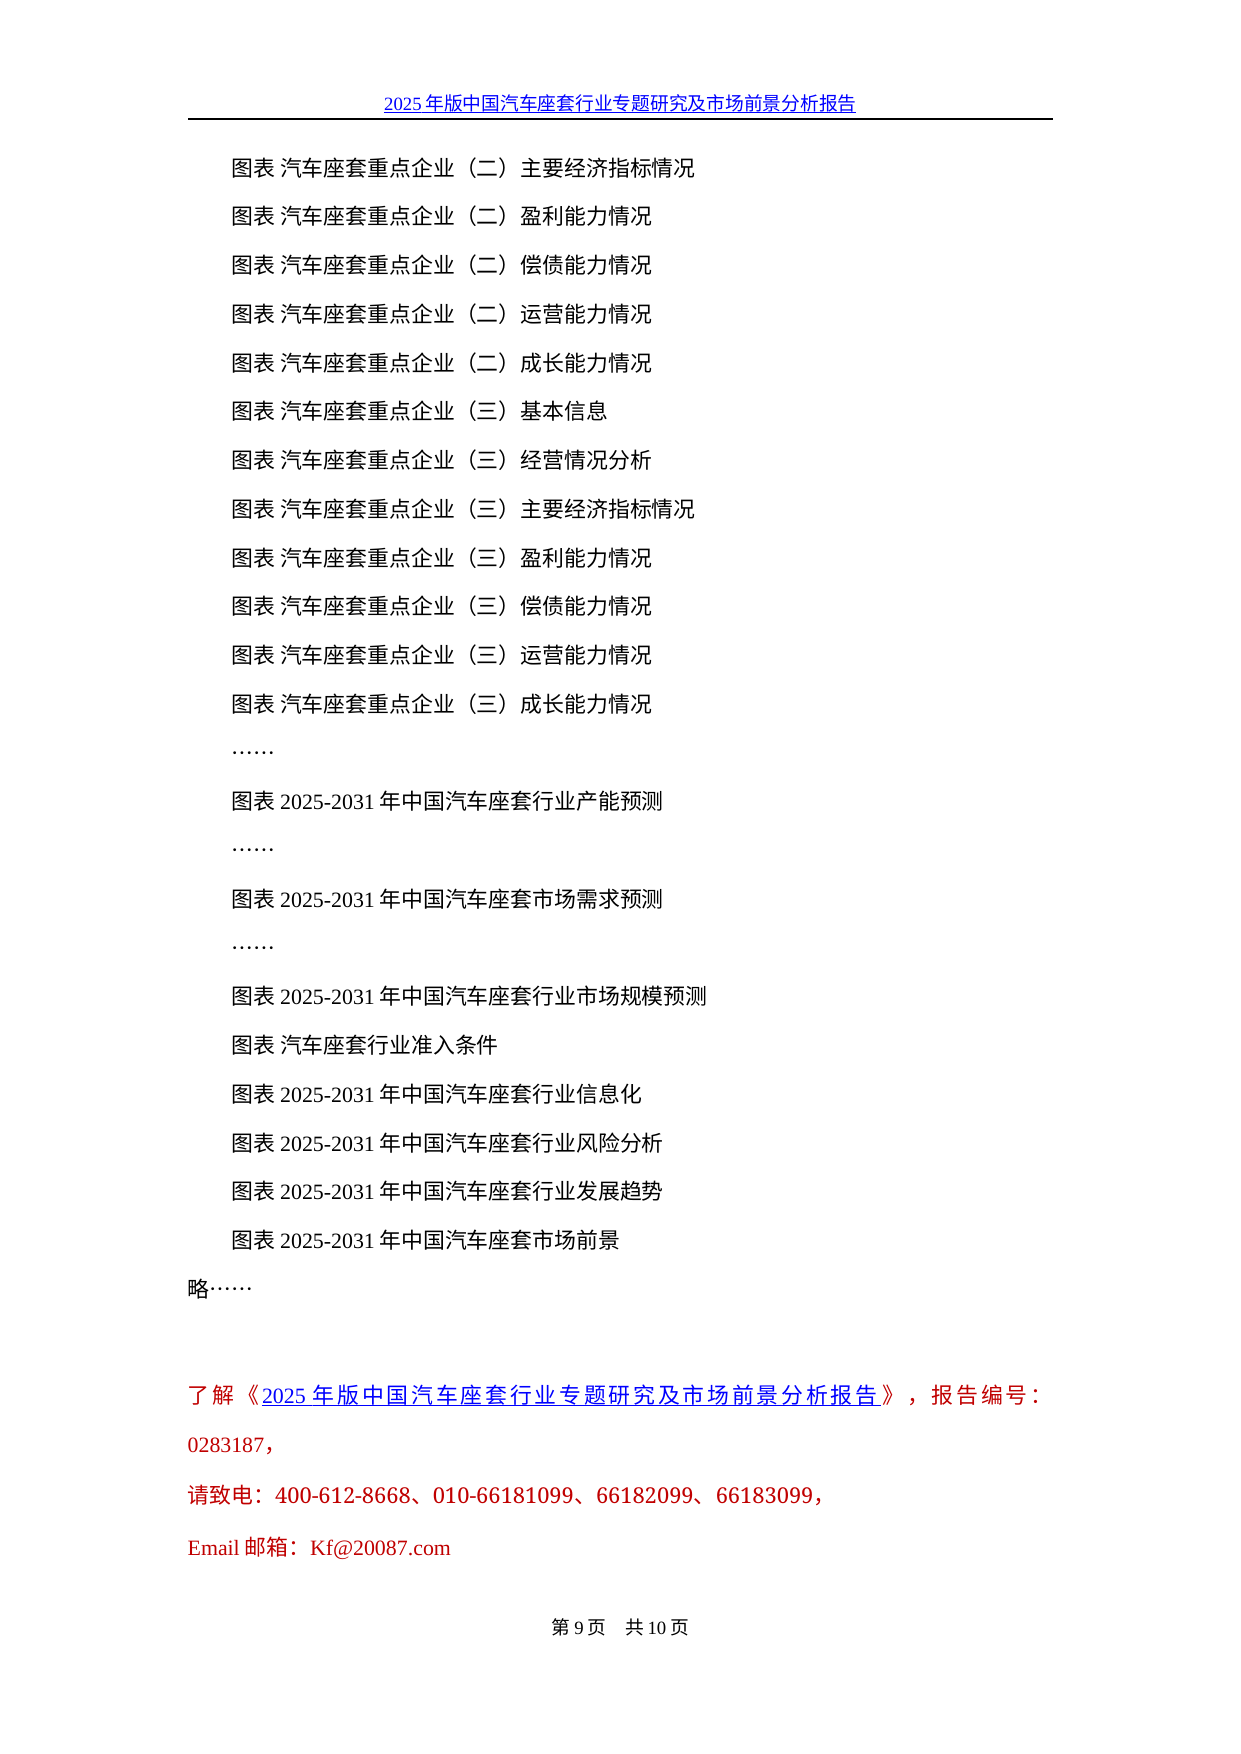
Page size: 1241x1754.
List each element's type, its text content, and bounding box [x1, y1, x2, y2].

text 了解《2025年版中国汽车座套行业专题研究及市场前景分析报告》，报告编号：0283187， [187, 1378, 1053, 1459]
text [187, 150, 1053, 1304]
text Email邮箱：Kf@20087.com [187, 1530, 1053, 1562]
text 请致电：400-612-8668、010-66181099、66182099、66183099， [187, 1478, 1053, 1511]
